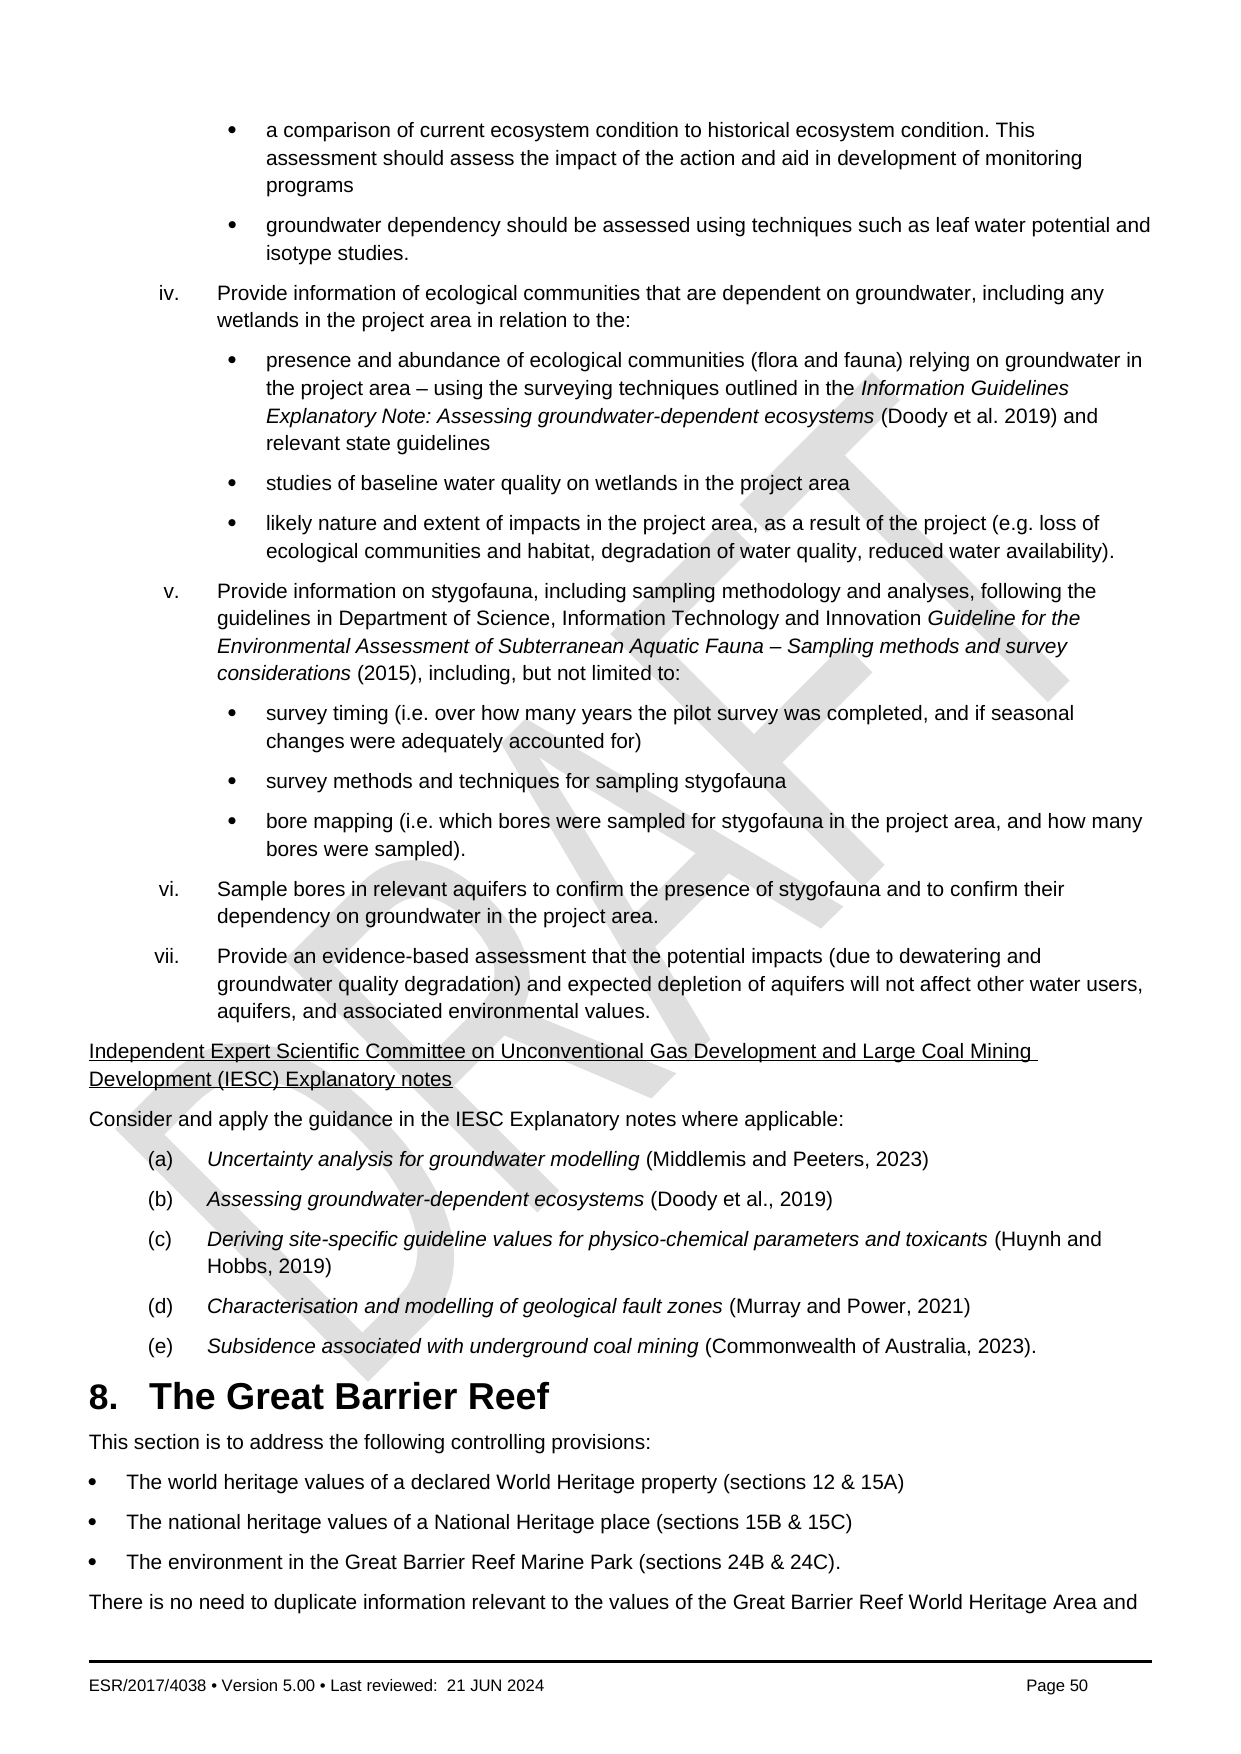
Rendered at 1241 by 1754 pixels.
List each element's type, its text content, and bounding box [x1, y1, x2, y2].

list Provide information on stygofauna, including sampling methodology and analyses, following the guidelines in Department of Science, Information Technology and Innovation Guideline for the Environmental Assessment of Subterranean Aquatic Fauna – Sampling methods and survey considerations (2015), including, but not limited to: [179, 579, 1152, 685]
text The environment in the Great Barrier Reef Marine Park (sections 24B & 24C). [89, 1550, 1152, 1574]
text The national heritage values of a National Heritage place (sections 15B & 15C) [89, 1510, 1152, 1534]
list bore mapping (i.e. which bores were sampled for stygofauna in the project area, and how many bores were sampled). [228, 809, 1152, 860]
list survey timing (i.e. over how many years the pilot survey was completed, and if seasonal changes were adequately accounted for) [228, 701, 1152, 753]
list a comparison of current ecosystem condition to historical ecosystem condition. This assessment should assess the impact of the action and aid in development of monitoring programs [228, 118, 1152, 197]
list Assessing groundwater-dependent ecosystems (Doody et al., 2019) [148, 1186, 1152, 1210]
text This section is to address the following controlling provisions: [89, 1429, 1152, 1453]
list Characterisation and modelling of geological fault zones (Murray and Power, 2021) [148, 1294, 1152, 1318]
list Uncertainty analysis for groundwater modelling (Middlemis and Peeters, 2023) [148, 1146, 1152, 1170]
list presence and abundance of ecological communities (flora and fauna) relying on groundwater in the project area – using the surveying techniques outlined in the Information Guidelines Explanatory Note: Assessing groundwater-dependent ecosystems (Doody et al. 2019) and relevant state guidelines [228, 348, 1152, 455]
list Deriving site-specific guideline values for physico-chemical parameters and toxicants (Huynh and Hobbs, 2019) [148, 1226, 1152, 1278]
text Consider and apply the guidance in the IESC Explanatory notes where applicable: [89, 1106, 1152, 1130]
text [89, 1590, 1152, 1614]
text The world heritage values of a declared World Heritage property (sections 12 & 15A) [89, 1469, 1152, 1494]
list studies of baseline water quality on wetlands in the project area [228, 471, 1152, 495]
list survey methods and techniques for sampling stygofauna [228, 769, 1152, 793]
list groundwater dependency should be assessed using techniques such as leaf water potential and isotype studies. [229, 213, 1152, 265]
list likely nature and extent of impacts in the project area, as a result of the project (e.g. loss of ecological communities and habitat, degradation of water quality, reduced water availability). [228, 511, 1152, 563]
text Independent Expert Scientific Committee on Unconventional Gas Development and Large Coal Mining Development (IESC) Explanatory notes [89, 1039, 1152, 1090]
list Subsidence associated with underground coal mining (Commonwealth of Australia, 2023). [148, 1334, 1152, 1358]
list Provide an evidence-based assessment that the potential impacts (due to dewatering and groundwater quality degradation) and expected depletion of aquifers will not affect other water users, aquifers, and associated environmental values. [179, 944, 1152, 1023]
list Sample bores in relevant aquifers to confirm the presence of stygofauna and to confirm their dependency on groundwater in the project area. [179, 876, 1152, 928]
list The Great Barrier Reef [89, 1374, 1152, 1417]
list Provide information of ecological communities that are dependent on groundwater, including any wetlands in the project area in relation to the: [179, 281, 1152, 332]
